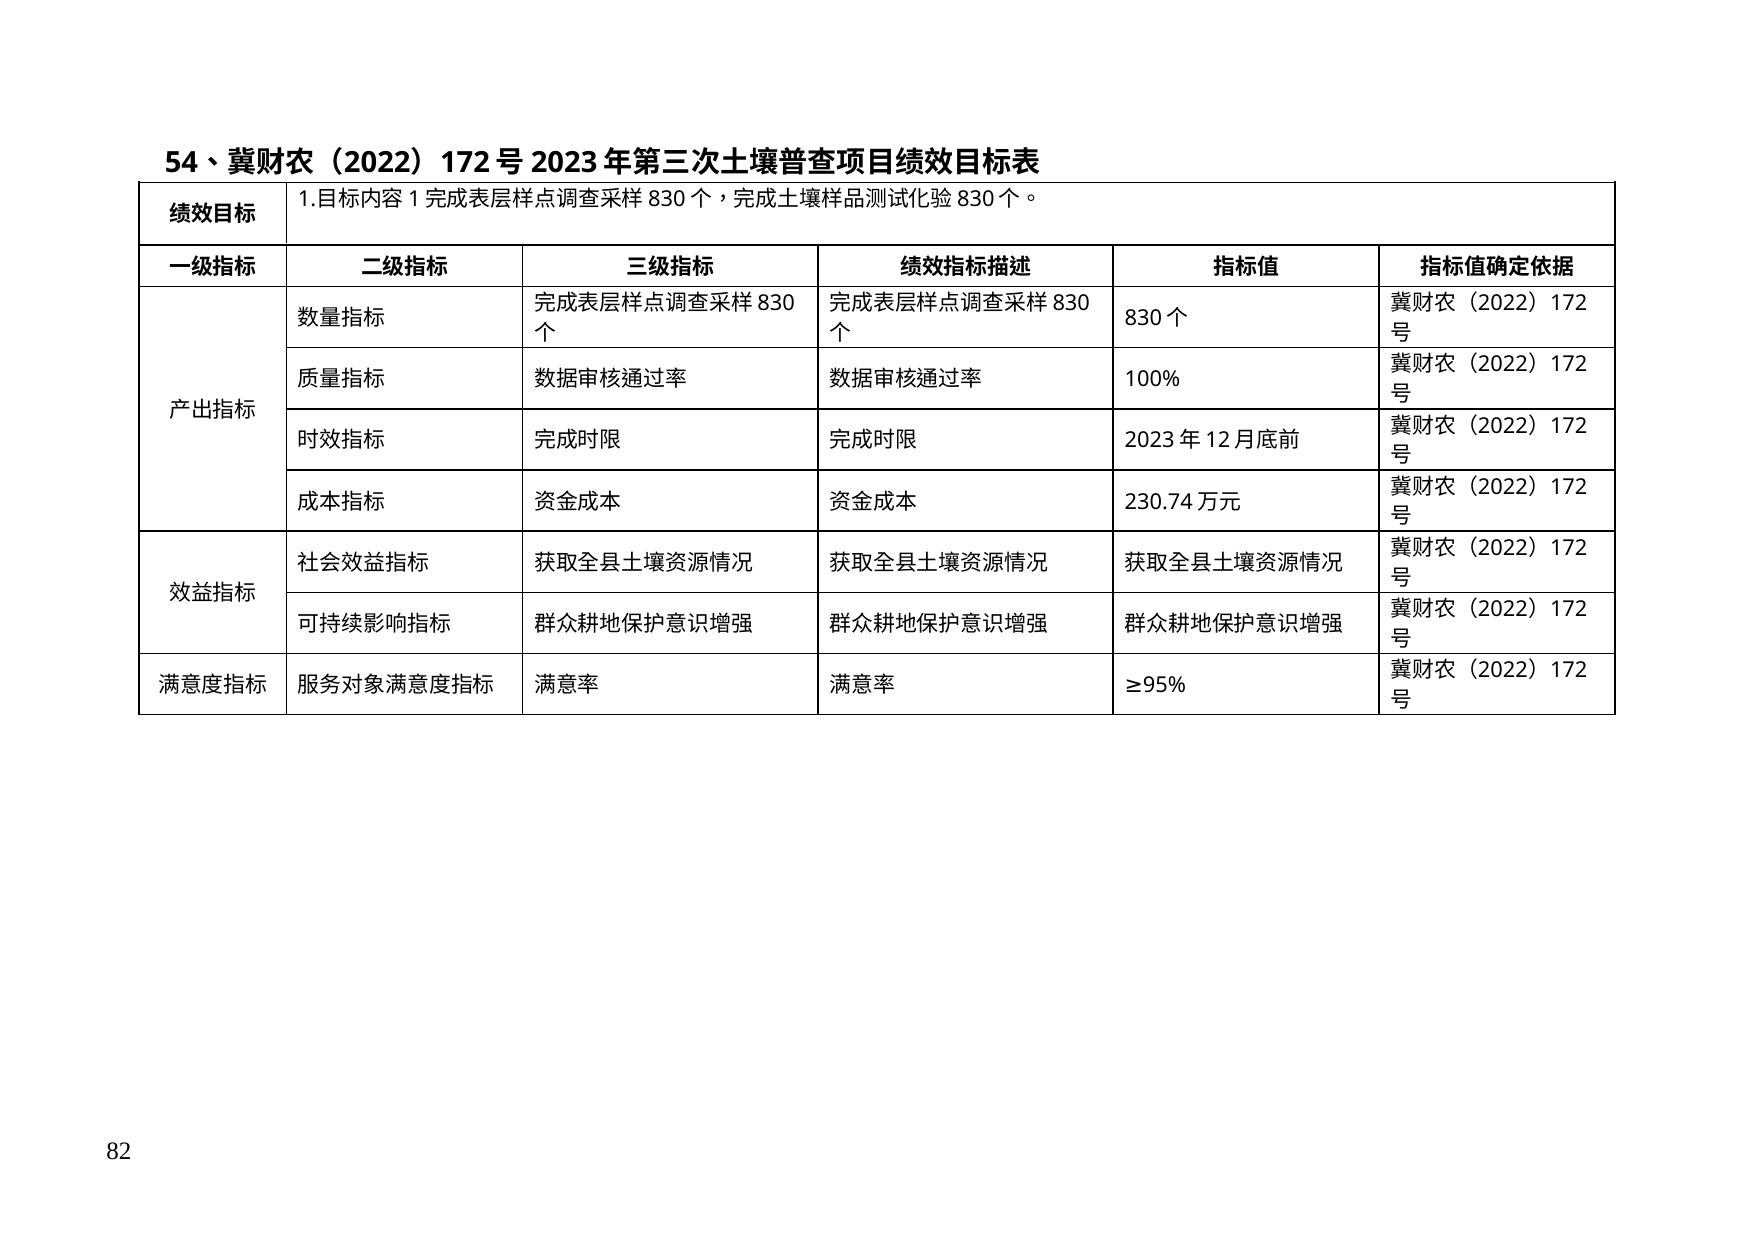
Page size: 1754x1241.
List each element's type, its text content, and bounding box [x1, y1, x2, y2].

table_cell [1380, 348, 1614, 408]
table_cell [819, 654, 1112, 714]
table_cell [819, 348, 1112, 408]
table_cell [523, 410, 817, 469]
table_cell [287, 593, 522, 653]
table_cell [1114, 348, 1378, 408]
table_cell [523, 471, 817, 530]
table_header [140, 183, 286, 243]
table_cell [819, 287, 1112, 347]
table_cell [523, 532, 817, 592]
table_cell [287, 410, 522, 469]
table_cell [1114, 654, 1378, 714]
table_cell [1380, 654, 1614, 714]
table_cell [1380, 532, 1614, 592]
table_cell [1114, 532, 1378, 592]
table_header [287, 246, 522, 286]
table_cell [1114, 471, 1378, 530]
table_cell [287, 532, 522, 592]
text 54、冀财农（2022）172号2023年第三次土壤普查项目绩效目标表 [106, 142, 1648, 181]
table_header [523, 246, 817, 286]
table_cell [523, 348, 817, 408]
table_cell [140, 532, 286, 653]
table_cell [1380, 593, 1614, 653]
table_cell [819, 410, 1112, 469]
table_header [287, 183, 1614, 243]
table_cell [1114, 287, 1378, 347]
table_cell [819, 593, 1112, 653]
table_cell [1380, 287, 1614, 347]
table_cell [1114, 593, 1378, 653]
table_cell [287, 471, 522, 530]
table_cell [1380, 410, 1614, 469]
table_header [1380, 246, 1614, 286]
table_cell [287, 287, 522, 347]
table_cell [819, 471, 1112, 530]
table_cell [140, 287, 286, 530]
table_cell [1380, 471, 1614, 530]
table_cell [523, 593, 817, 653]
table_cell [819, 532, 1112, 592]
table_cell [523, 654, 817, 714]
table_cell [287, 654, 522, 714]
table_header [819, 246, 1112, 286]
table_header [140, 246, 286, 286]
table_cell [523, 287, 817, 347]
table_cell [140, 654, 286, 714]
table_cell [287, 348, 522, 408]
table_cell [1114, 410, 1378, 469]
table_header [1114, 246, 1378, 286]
